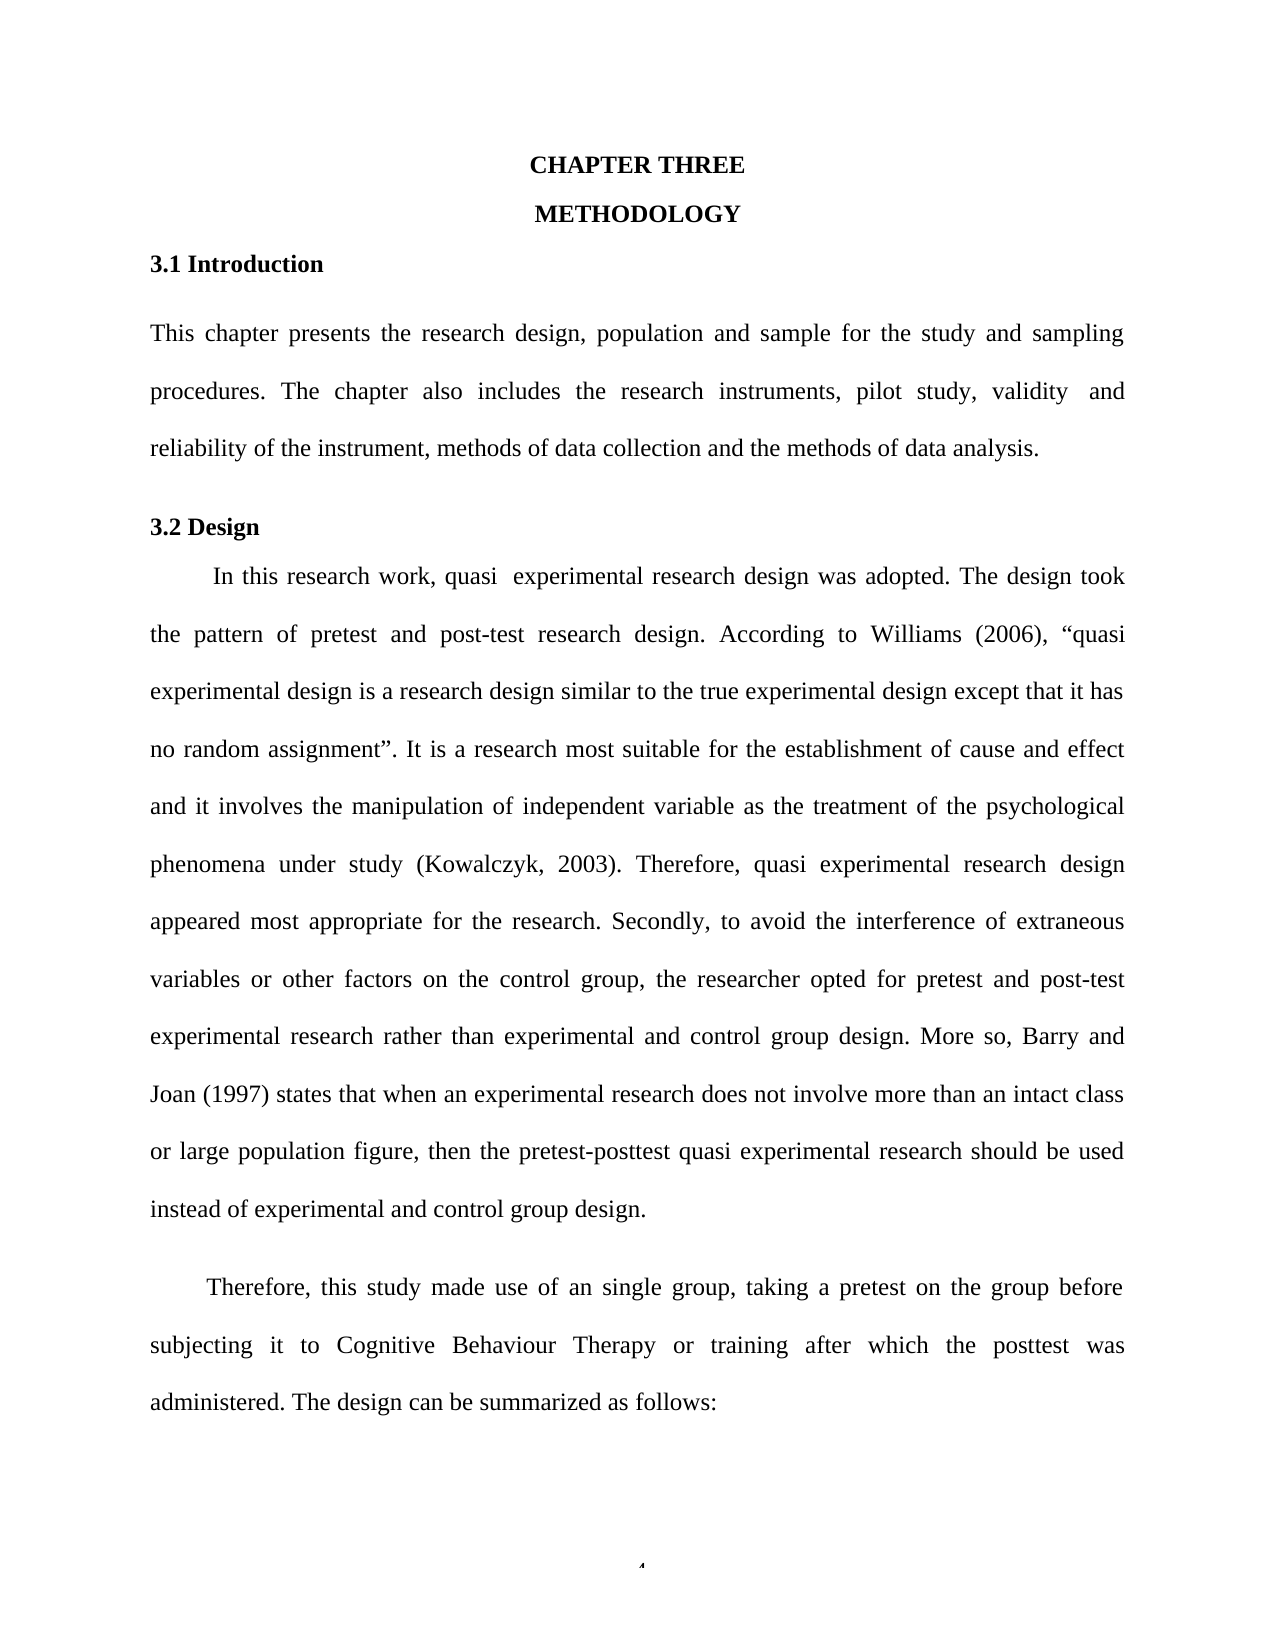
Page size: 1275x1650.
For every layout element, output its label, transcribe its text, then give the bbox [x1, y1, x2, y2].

subtitle Introduction [150, 249, 328, 278]
text This chapter presents the research design, population and sample for the study and sampling procedures. The chapter also includes the research instruments, pilot study, validity and reliability of the instrument, methods of data collection and the methods of data analysis. [150, 318, 1125, 462]
subtitle CHAPTER THREE METHODOLOGY [529, 150, 746, 228]
text In this research work, quasi experimental research design was adopted. The design took the pattern of pretest and post-test research design. According to Williams (2006), “quasi experimental design is a research design similar to the true experimental design except that it has no random assignment”. It is a research most suitable for the establishment of cause and effect and it involves the manipulation of independent variable as the treatment of the psychological phenomena under study (Kowalczyk, 2003). Therefore, quasi experimental research design appeared most appropriate for the research. Secondly, to avoid the interference of extraneous variables or other factors on the control group, the researcher opted for pretest and post-test experimental research rather than experimental and control group design. More so, Barry and Joan (1997) states that when an experimental research does not involve more than an intact class or large population figure, then the pretest-posttest quasi experimental research should be used instead of experimental and control group design. [150, 561, 1126, 1223]
text Therefore, this study made use of an single group, taking a pretest on the group before subjecting it to Cognitive Behaviour Therapy or training after which the posttest was administered. The design can be summarized as follows: [150, 1272, 1125, 1416]
subtitle Design [150, 512, 1169, 541]
